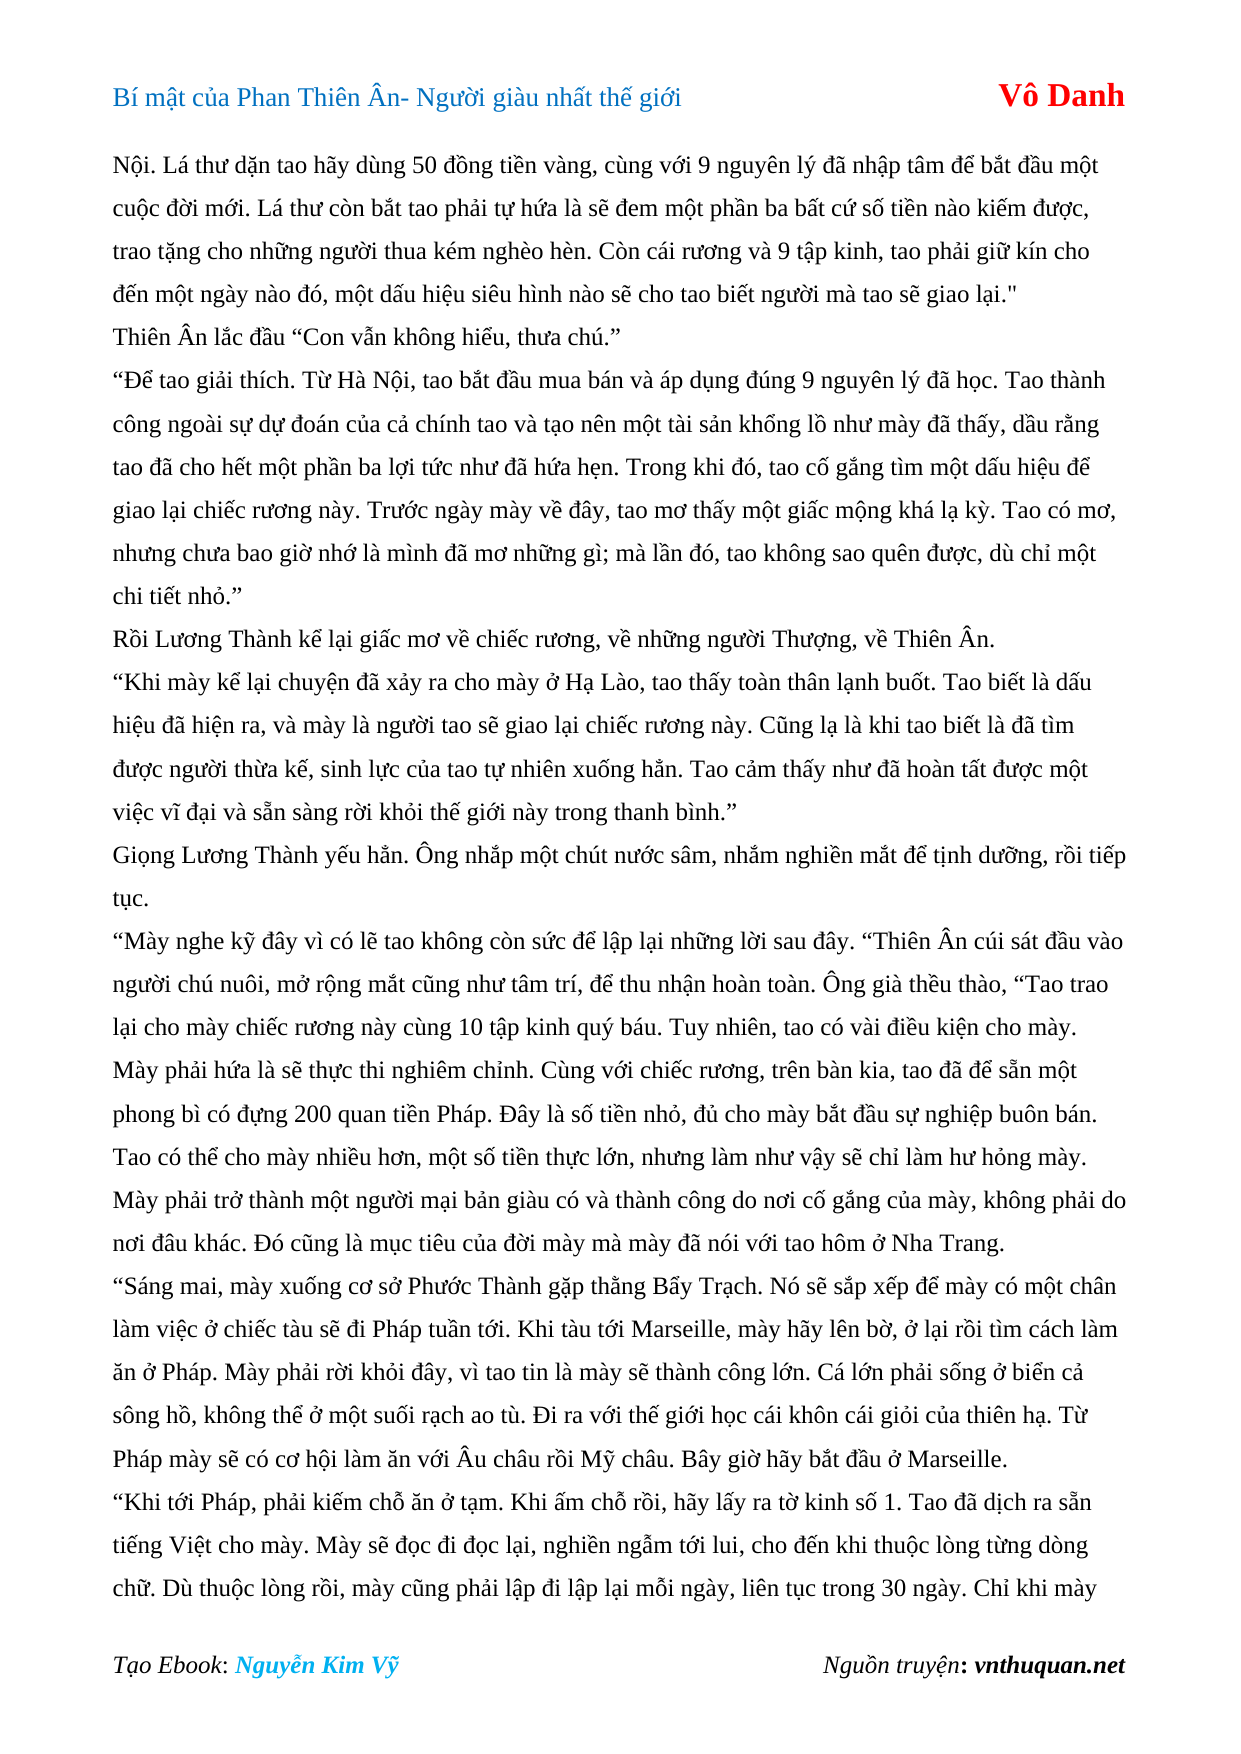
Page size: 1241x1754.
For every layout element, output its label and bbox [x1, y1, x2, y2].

text [112, 150, 1128, 1602]
